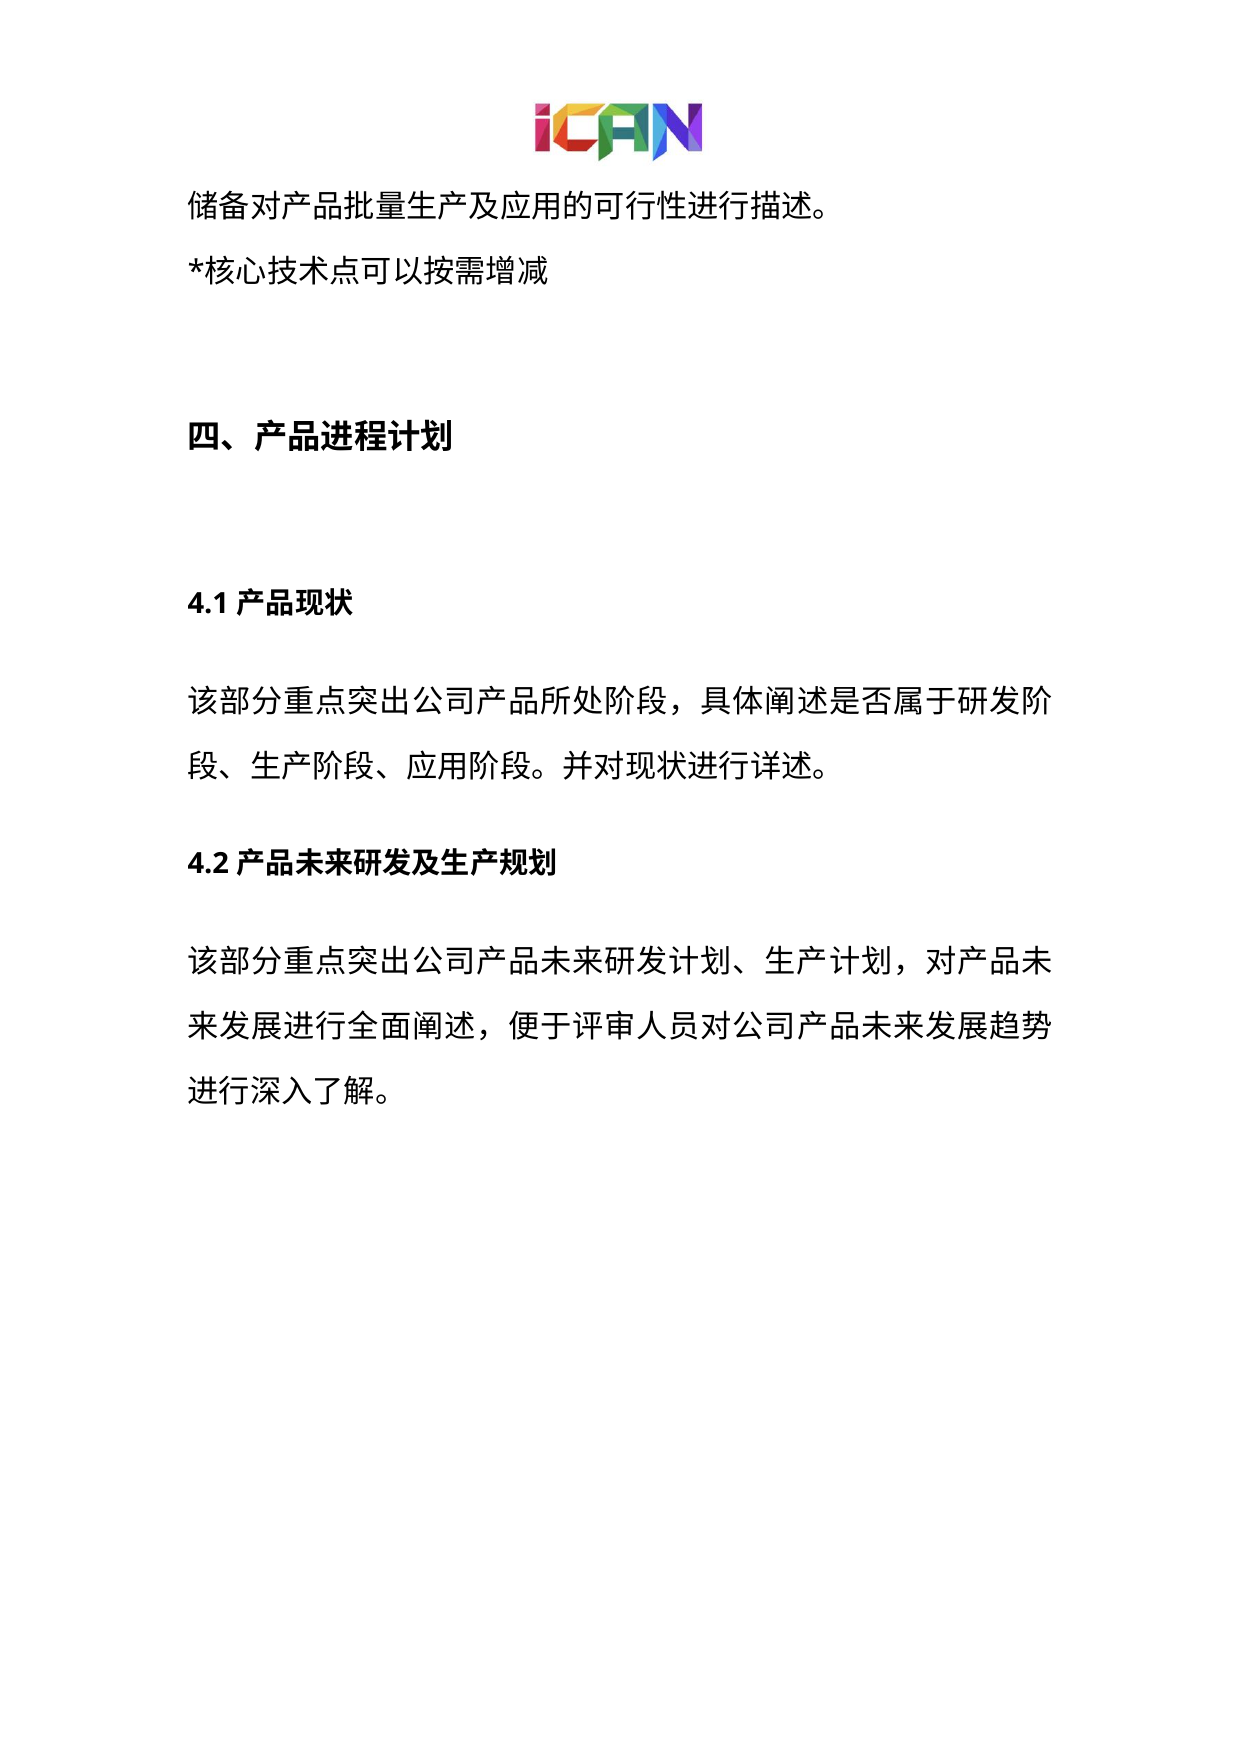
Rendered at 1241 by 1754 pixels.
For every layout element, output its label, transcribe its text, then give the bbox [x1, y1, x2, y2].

subtitle 4.1 产品现状 [187, 569, 1044, 634]
picture [522, 88, 718, 170]
subtitle 四、产品进程计划 [187, 402, 1053, 467]
text *核心技术点可以按需增减 [187, 237, 1053, 302]
text 对产品创新点进行凝练总结，突出产品亮点。基于现阶段技术储备对产品批量生产及应用的可行性进行描述。 [187, 172, 1053, 237]
subtitle 4.2 产品未来研发及生产规划 [187, 829, 1044, 894]
text 该部分重点突出公司产品未来研发计划、生产计划，对产品未来发展进行全面阐述，便于评审人员对公司产品未来发展趋势进行深入了解。 [187, 926, 1053, 1121]
text 该部分重点突出公司产品所处阶段，具体阐述是否属于研发阶段、生产阶段、应用阶段。并对现状进行详述。 [187, 666, 1053, 796]
